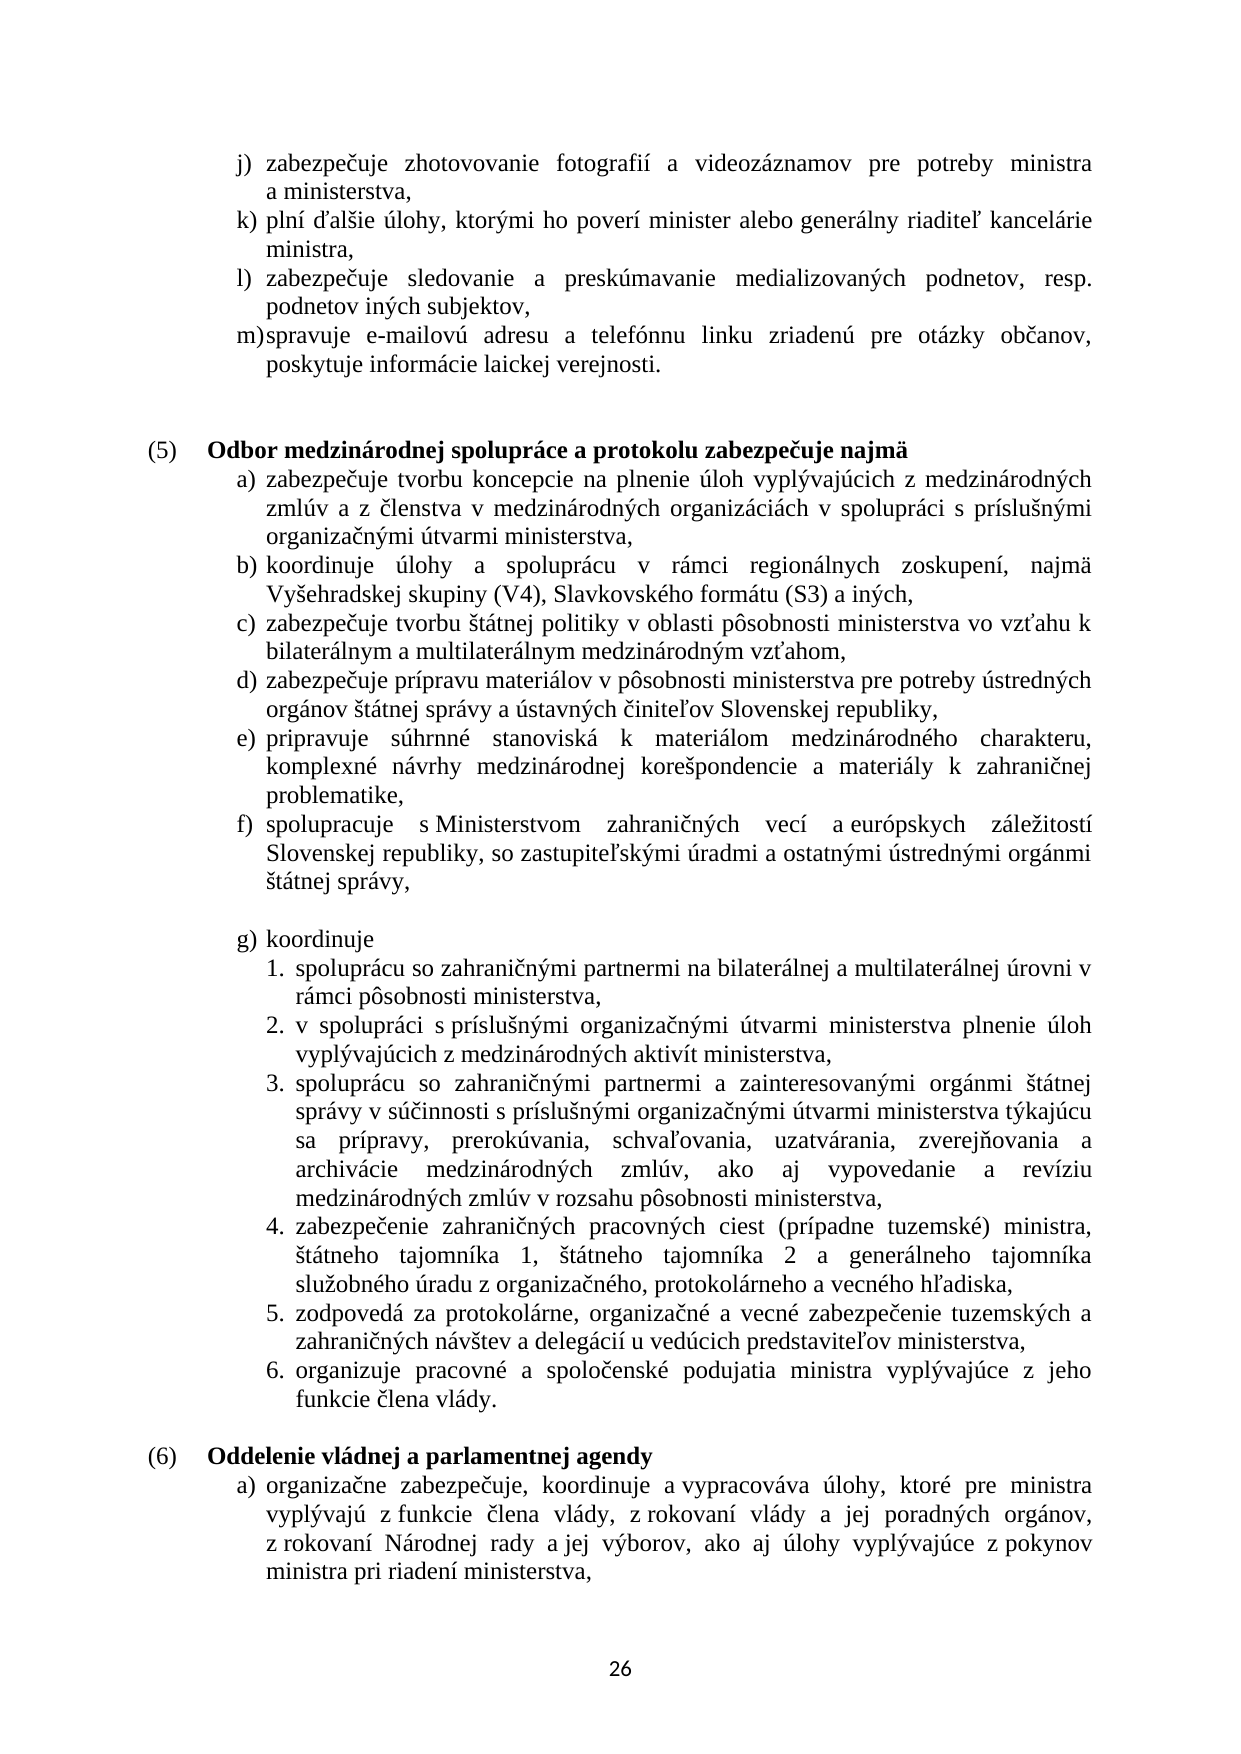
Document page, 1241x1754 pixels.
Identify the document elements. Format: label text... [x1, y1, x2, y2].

list zabezpečuje prípravu materiálov v pôsobnosti ministerstva pre potreby ústredných orgánov štátnej správy a ústavných činiteľov Slovenskej republiky, [236, 665, 1093, 723]
list spravuje e-mailovú adresu a telefónnu linku zriadenú pre otázky občanov, poskytuje informácie laickej verejnosti. [236, 320, 1093, 378]
list zabezpečuje sledovanie a preskúmavanie medializovaných podnetov, resp. podnetov iných subjektov, [236, 263, 1093, 320]
list organizuje pracovné a spoločenské podujatia ministra vyplývajúce z jeho funkcie člena vlády. [266, 1355, 1093, 1413]
list v spolupráci s príslušnými organizačnými útvarmi ministerstva plnenie úloh vyplývajúcich z medzinárodných aktivít ministerstva, [266, 1010, 1093, 1068]
list Odbor medzinárodnej spolupráce a protokolu zabezpečuje najmä [148, 435, 1093, 464]
list Oddelenie vládnej a parlamentnej agendy [148, 1441, 1093, 1470]
list koordinuje [236, 924, 1093, 953]
list zabezpečuje tvorbu štátnej politiky v oblasti pôsobnosti ministerstva vo vzťahu k bilaterálnym a multilaterálnym medzinárodným vzťahom, [236, 608, 1093, 665]
list koordinuje úlohy a spoluprácu v rámci regionálnych zoskupení, najmä Vyšehradskej skupiny (V4), Slavkovského formátu (S3) a iných, [236, 550, 1093, 608]
list zodpovedá za protokolárne, organizačné a vecné zabezpečenie tuzemských a zahraničných návštev a delegácií u vedúcich predstaviteľov ministerstva, [266, 1298, 1093, 1355]
list pripravuje súhrnné stanoviská k materiálom medzinárodného charakteru, komplexné návrhy medzinárodnej korešpondencie a materiály k zahraničnej problematike, [236, 723, 1093, 809]
list spoluprácu so zahraničnými partnermi a zainteresovanými orgánmi štátnej správy v súčinnosti s príslušnými organizačnými útvarmi ministerstva týkajúcu sa prípravy, prerokúvania, schvaľovania, uzatvárania, zverejňovania a archivácie medzinárodných zmlúv, ako aj vypovedanie a revíziu medzinárodných zmlúv v rozsahu pôsobnosti ministerstva, [266, 1068, 1093, 1211]
list zabezpečenie zahraničných pracovných ciest (prípadne tuzemské) ministra, štátneho tajomníka 1, štátneho tajomníka 2 a generálneho tajomníka služobného úradu z organizačného, protokolárneho a vecného hľadiska, [266, 1211, 1093, 1298]
list spoluprácu so zahraničnými partnermi na bilaterálnej a multilaterálnej úrovni v rámci pôsobnosti ministerstva, [266, 953, 1093, 1010]
list spolupracuje s Ministerstvom zahraničných vecí a európskych záležitostí Slovenskej republiky, so zastupiteľskými úradmi a ostatnými ústrednými orgánmi štátnej správy, [236, 809, 1093, 895]
list zabezpečuje zhotovovanie fotografií a videozáznamov pre potreby ministra a ministerstva, [236, 148, 1093, 205]
list plní ďalšie úlohy, ktorými ho poverí minister alebo generálny riaditeľ kancelárie ministra, [236, 205, 1093, 263]
list zabezpečuje tvorbu koncepcie na plnenie úloh vyplývajúcich z medzinárodných zmlúv a z členstva v medzinárodných organizáciách v spolupráci s príslušnými organizačnými útvarmi ministerstva, [236, 464, 1093, 550]
list organizačne zabezpečuje, koordinuje a vypracováva úlohy, ktoré pre ministra vyplývajú z funkcie člena vlády, z rokovaní vlády a jej poradných orgánov, z rokovaní Národnej rady a jej výborov, ako aj úlohy vyplývajúce z pokynov ministra pri riadení ministerstva, [236, 1470, 1093, 1585]
